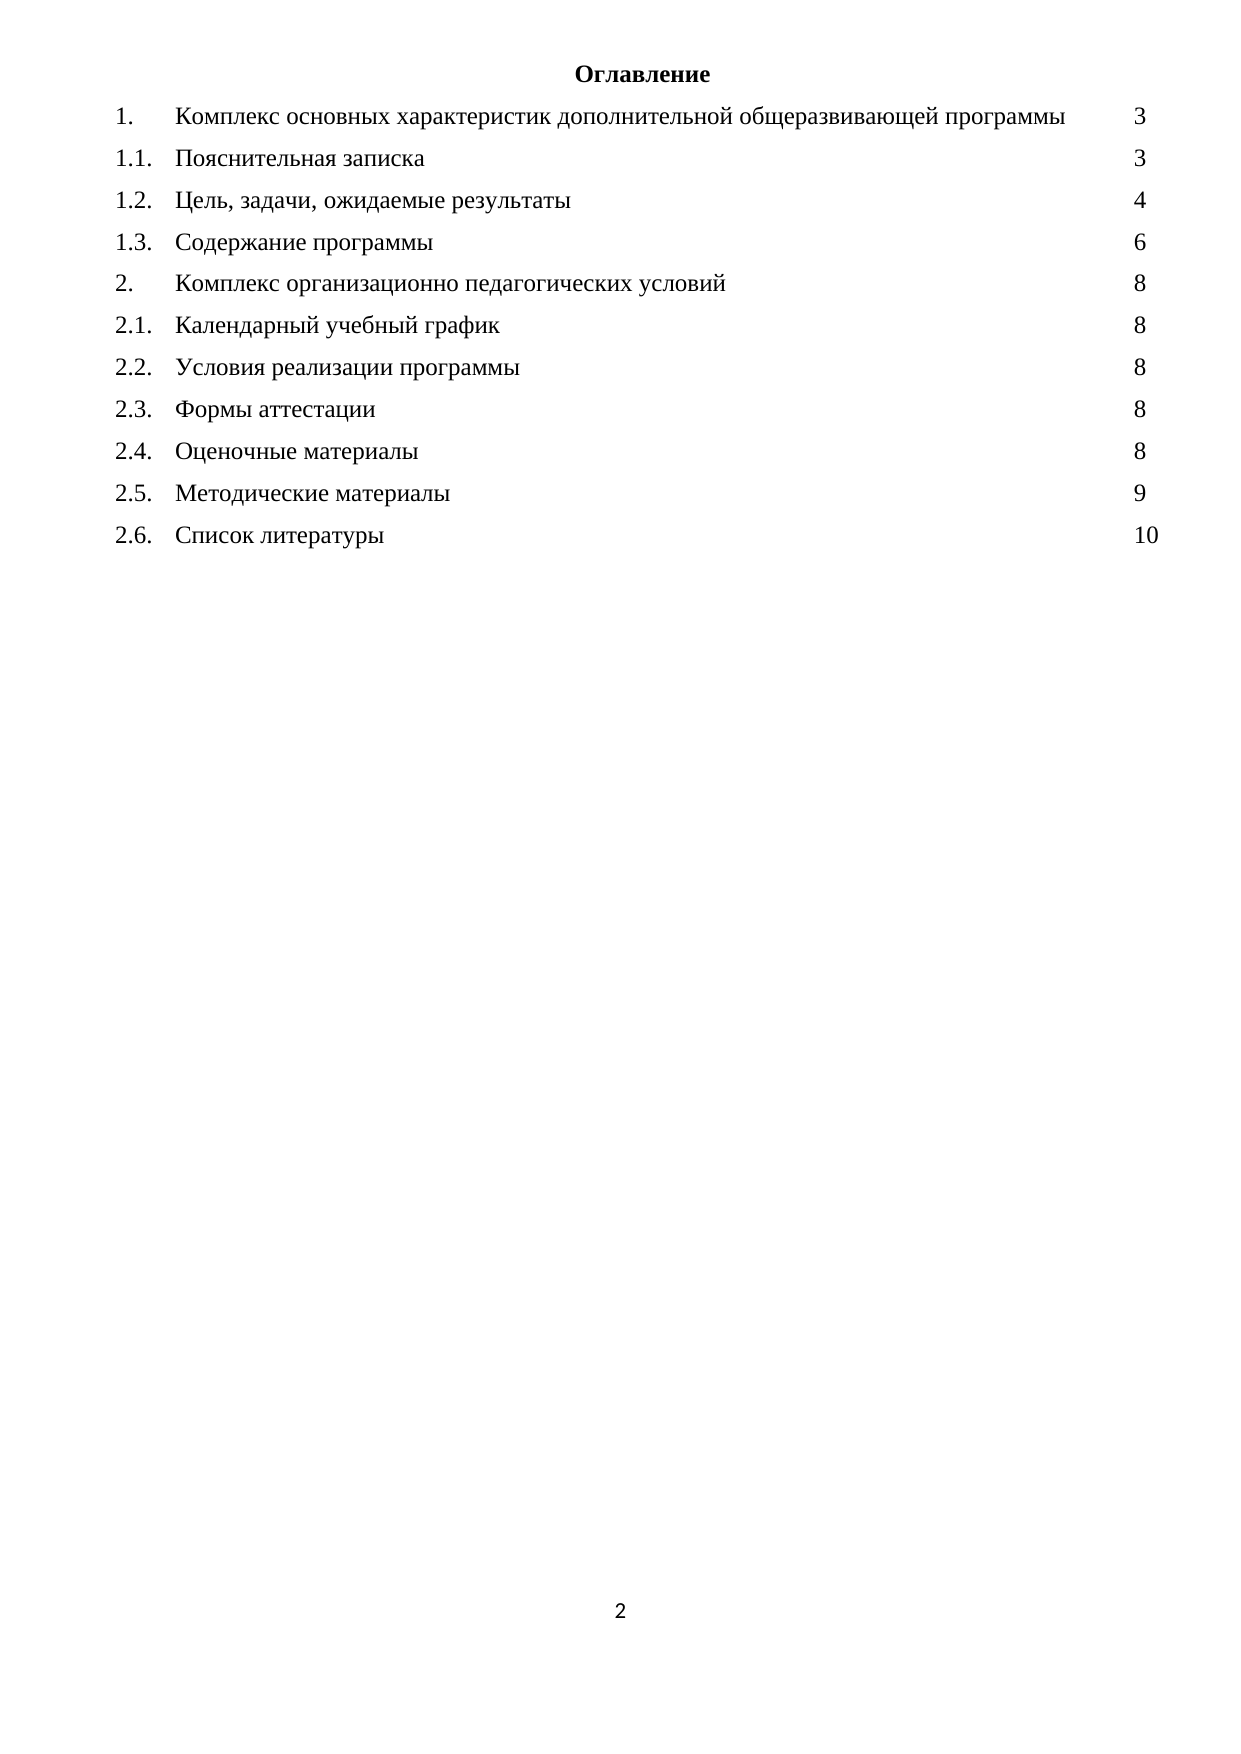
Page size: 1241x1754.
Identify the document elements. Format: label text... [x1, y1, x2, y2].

table_cell 8 [1122, 310, 1181, 352]
table_cell 8 [1122, 394, 1181, 436]
table_cell Список литературы [164, 520, 1122, 562]
table_cell 1.3. [104, 227, 163, 268]
table_cell 2.6. [104, 520, 163, 562]
table_cell Комплекс организационно педагогических условий [164, 269, 1122, 310]
table_header Оглавление [104, 59, 1181, 101]
table_cell 1. [104, 101, 163, 143]
table_cell 8 [1122, 352, 1181, 394]
table_cell Формы аттестации [164, 394, 1122, 436]
table_cell 6 [1122, 227, 1181, 268]
table_cell 3 [1122, 101, 1181, 143]
table_cell 2.4. [104, 436, 163, 478]
table_cell 2. [104, 269, 163, 310]
table_cell 2.1. [104, 310, 163, 352]
table_cell 2.5. [104, 478, 163, 520]
table_cell Оценочные материалы [164, 436, 1122, 478]
table_cell Содержание программы [164, 227, 1122, 268]
table_cell Пояснительная записка [164, 143, 1122, 185]
table_cell 1.1. [104, 143, 163, 185]
table_cell 2.2. [104, 352, 163, 394]
table_cell 4 [1122, 185, 1181, 227]
table_cell Календарный учебный график [164, 310, 1122, 352]
table_cell 1.2. [104, 185, 163, 227]
table_cell Цель, задачи, ожидаемые результаты [164, 185, 1122, 227]
table_cell Условия реализации программы [164, 352, 1122, 394]
table_cell 8 [1122, 436, 1181, 478]
table_cell 8 [1122, 269, 1181, 310]
table_cell Методические материалы [164, 478, 1122, 520]
table_cell Комплекс основных характеристик дополнительной общеразвивающей программы [164, 101, 1122, 143]
table_cell 10 [1122, 520, 1181, 562]
table_cell 2.3. [104, 394, 163, 436]
table_cell 3 [1122, 143, 1181, 185]
table_cell 9 [1122, 478, 1181, 520]
